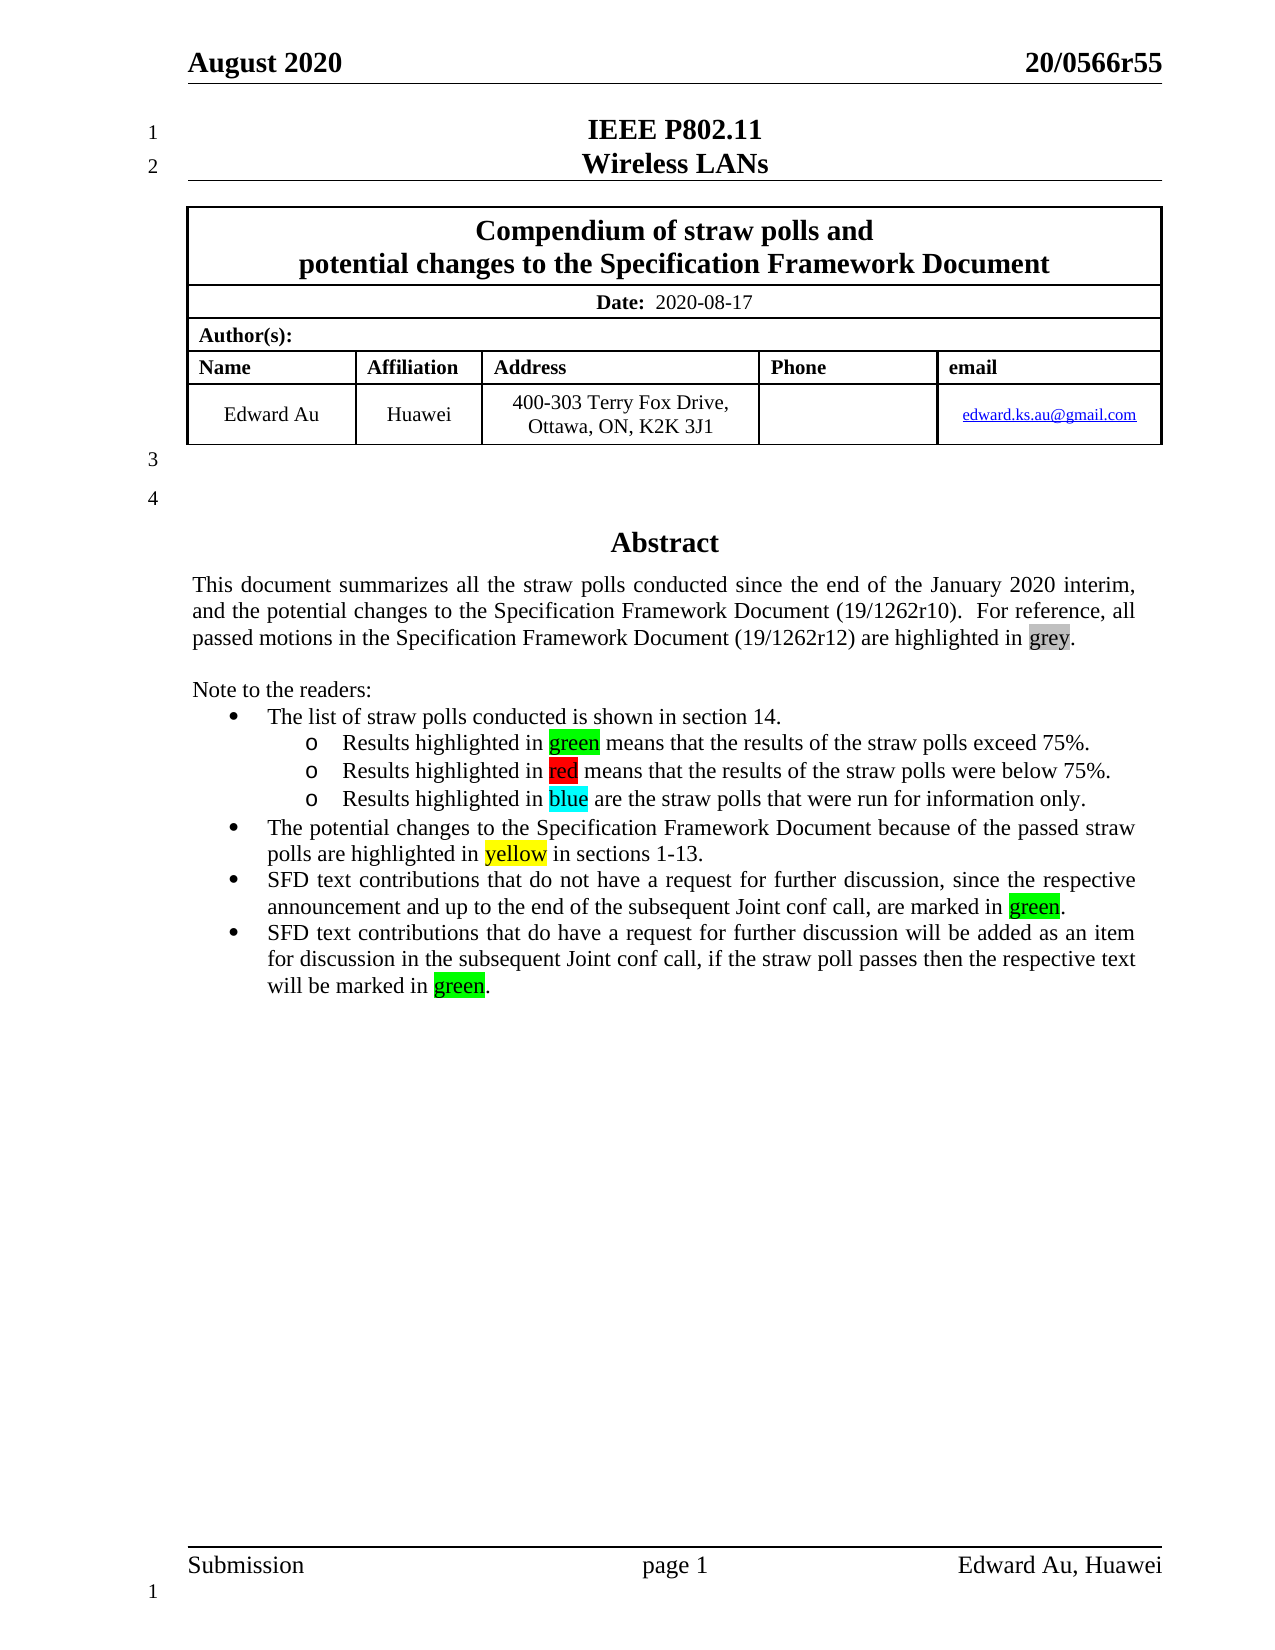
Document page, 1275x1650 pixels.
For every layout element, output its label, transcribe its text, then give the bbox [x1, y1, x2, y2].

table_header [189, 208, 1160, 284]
text IEEE P802.11 Wireless LANs [187, 112, 1162, 181]
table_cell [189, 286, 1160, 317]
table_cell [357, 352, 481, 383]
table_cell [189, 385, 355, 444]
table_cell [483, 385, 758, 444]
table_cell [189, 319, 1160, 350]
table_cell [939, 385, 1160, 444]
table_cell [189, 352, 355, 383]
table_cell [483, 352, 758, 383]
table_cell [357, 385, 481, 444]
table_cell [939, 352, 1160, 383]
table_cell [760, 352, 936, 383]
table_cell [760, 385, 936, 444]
